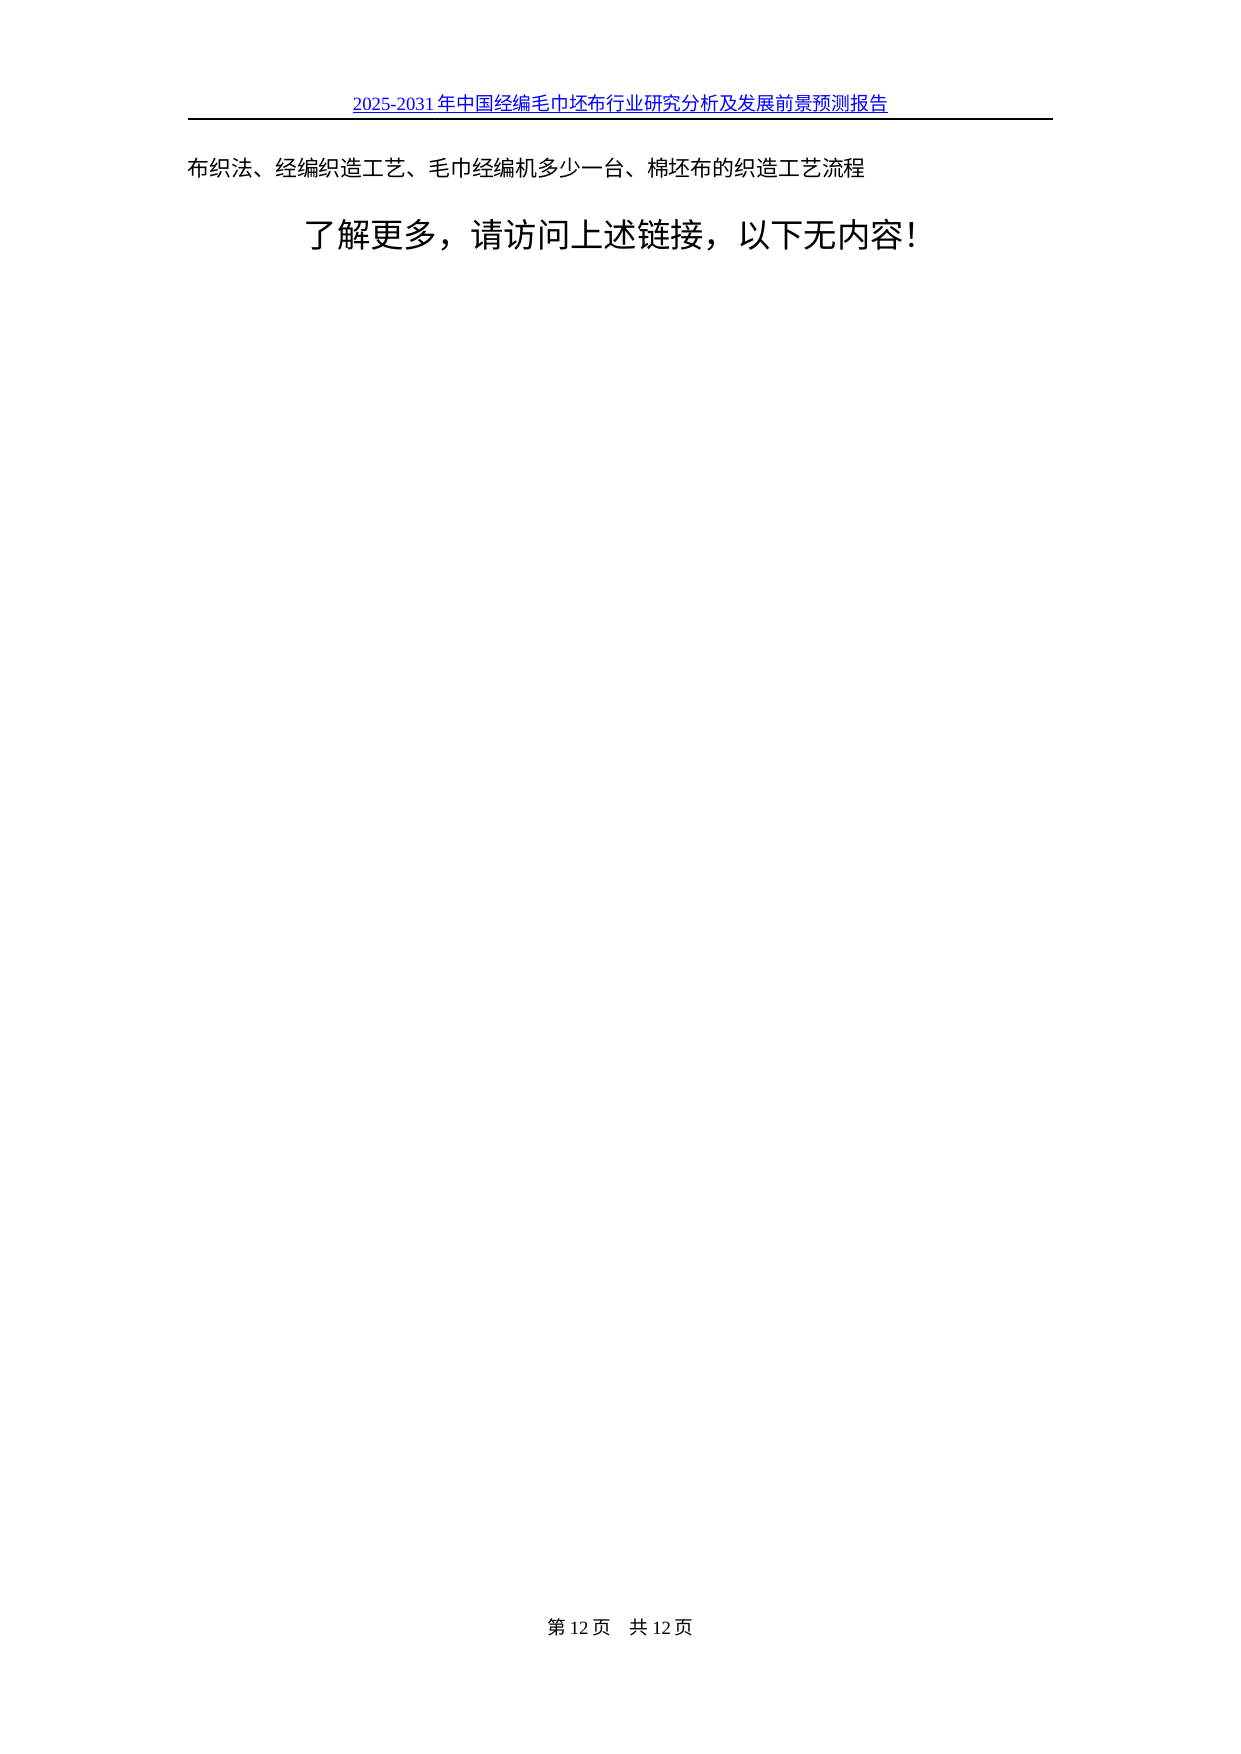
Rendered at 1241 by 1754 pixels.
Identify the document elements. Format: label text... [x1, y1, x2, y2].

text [187, 150, 1053, 183]
title 了解更多，请访问上述链接，以下无内容！ [187, 200, 1053, 265]
